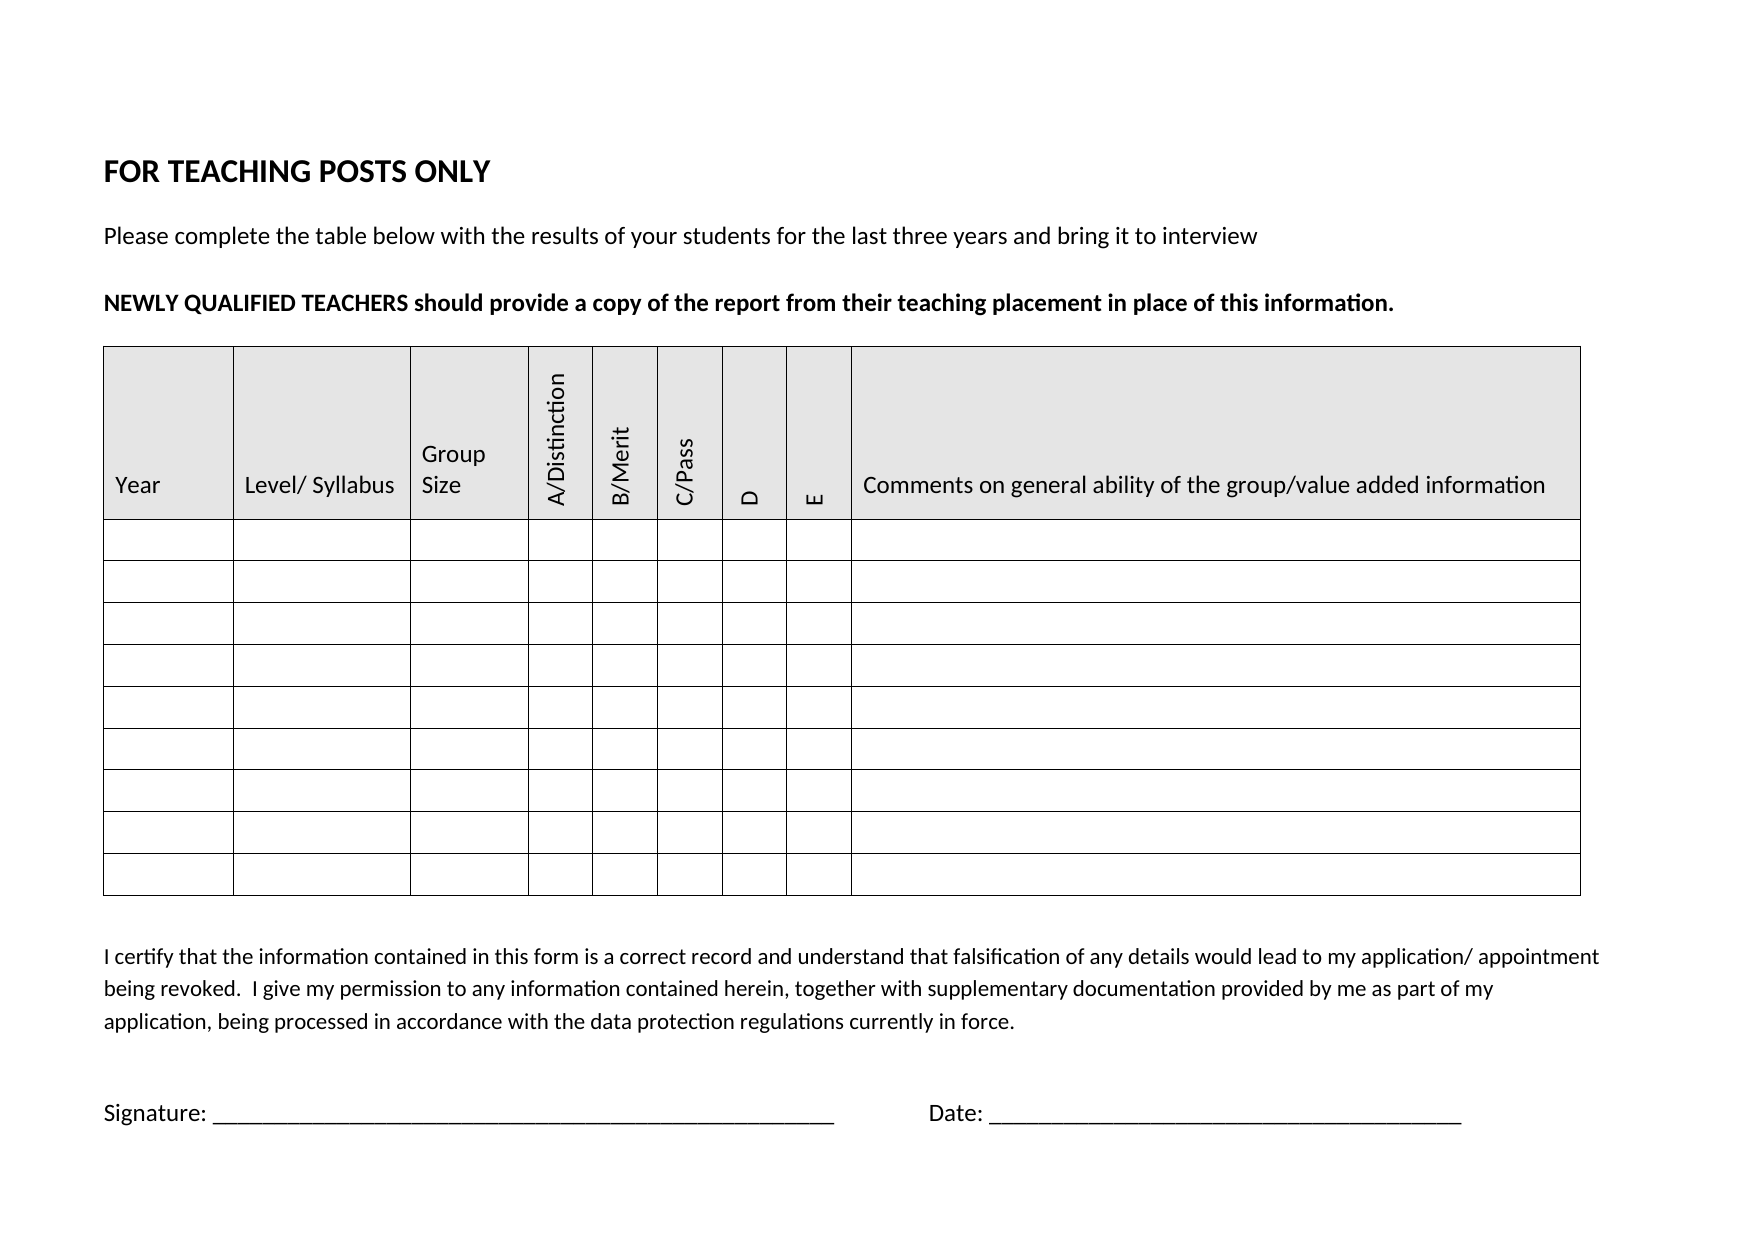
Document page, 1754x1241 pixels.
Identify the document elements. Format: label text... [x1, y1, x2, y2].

table_cell [658, 520, 722, 560]
table_cell [411, 729, 528, 769]
table_cell [529, 729, 592, 769]
table_cell [104, 854, 233, 894]
table_cell [104, 603, 233, 644]
table_cell [852, 645, 1580, 686]
table_cell [104, 687, 233, 727]
table_cell [787, 729, 851, 769]
table_cell [787, 854, 851, 894]
table_cell [234, 854, 410, 894]
table_cell [658, 854, 722, 894]
table_cell [593, 729, 657, 769]
table_cell [723, 770, 786, 811]
table_header E [787, 347, 851, 519]
table_cell [787, 687, 851, 727]
table_cell [852, 603, 1580, 644]
table_cell [411, 645, 528, 686]
table_cell [852, 520, 1580, 560]
table_cell [411, 561, 528, 602]
table_cell [411, 603, 528, 644]
table_cell [529, 520, 592, 560]
table_cell [593, 520, 657, 560]
table_cell [593, 770, 657, 811]
table_cell [658, 603, 722, 644]
table_cell [234, 520, 410, 560]
table_cell [787, 561, 851, 602]
table_cell [234, 812, 410, 853]
table_cell [529, 561, 592, 602]
table_cell [593, 561, 657, 602]
table_cell [787, 645, 851, 686]
text FOR TEACHING POSTS ONLY [103, 150, 1604, 191]
table_cell [104, 520, 233, 560]
table_header D [723, 347, 786, 519]
table_cell [234, 561, 410, 602]
table_cell [234, 770, 410, 811]
table_cell [852, 812, 1580, 853]
table_cell [787, 770, 851, 811]
table_cell [104, 729, 233, 769]
table_cell [593, 687, 657, 727]
table_cell [723, 603, 786, 644]
table_header Year [104, 347, 233, 519]
table_cell [723, 812, 786, 853]
table_cell [411, 854, 528, 894]
table_cell [593, 603, 657, 644]
table_cell [787, 520, 851, 560]
table_header Level/ Syllabus [234, 347, 410, 519]
table_cell [852, 561, 1580, 602]
table_cell [658, 770, 722, 811]
table_cell [723, 645, 786, 686]
table_cell [723, 729, 786, 769]
table_header C/Pass [658, 347, 722, 519]
table_cell [234, 603, 410, 644]
table_cell [658, 812, 722, 853]
table_cell [593, 854, 657, 894]
text NEWLY QUALIFIED TEACHERS should provide a copy of the report from their teaching placement in place of this information. [103, 287, 1604, 318]
table_cell [411, 687, 528, 727]
table_cell [593, 645, 657, 686]
table_cell [411, 770, 528, 811]
table_cell [234, 729, 410, 769]
table_cell [787, 603, 851, 644]
table_cell [852, 687, 1580, 727]
table_cell [234, 645, 410, 686]
table_cell [723, 854, 786, 894]
table_cell [529, 770, 592, 811]
table_cell [787, 812, 851, 853]
table_cell [104, 812, 233, 853]
table_header Group Size [411, 347, 528, 519]
table_cell [658, 687, 722, 727]
table_cell [593, 812, 657, 853]
table_cell [852, 770, 1580, 811]
table_cell [529, 812, 592, 853]
table_cell [529, 645, 592, 686]
table_cell [658, 561, 722, 602]
table_cell [529, 687, 592, 727]
table_cell [723, 520, 786, 560]
table_cell [104, 645, 233, 686]
table_cell [529, 854, 592, 894]
table_cell [658, 729, 722, 769]
table_header A/Distinction [529, 347, 592, 519]
table_cell [723, 561, 786, 602]
text Please complete the table below with the results of your students for the last three years and bring it to interview [103, 220, 1604, 251]
table_cell [852, 854, 1580, 894]
table_cell [234, 687, 410, 727]
text Signature: __________________________________________________ Date: ______________________________________ [103, 1097, 1604, 1128]
table_cell [529, 603, 592, 644]
table_cell [104, 770, 233, 811]
text I certify that the information contained in this form is a correct record and understand that falsification of any details would lead to my application/ appointment being revoked. I give my permission to any information contained herein, together with supplementary documentation provided by me as part of my application, being processed in accordance with the data protection regulations currently in force. [103, 942, 1604, 1035]
table_header B/Merit [593, 347, 657, 519]
table_cell [852, 729, 1580, 769]
table_cell [411, 812, 528, 853]
table_cell [104, 561, 233, 602]
table_cell [723, 687, 786, 727]
table_cell [411, 520, 528, 560]
table_header Comments on general ability of the group/value added information [852, 347, 1580, 519]
table_cell [658, 645, 722, 686]
